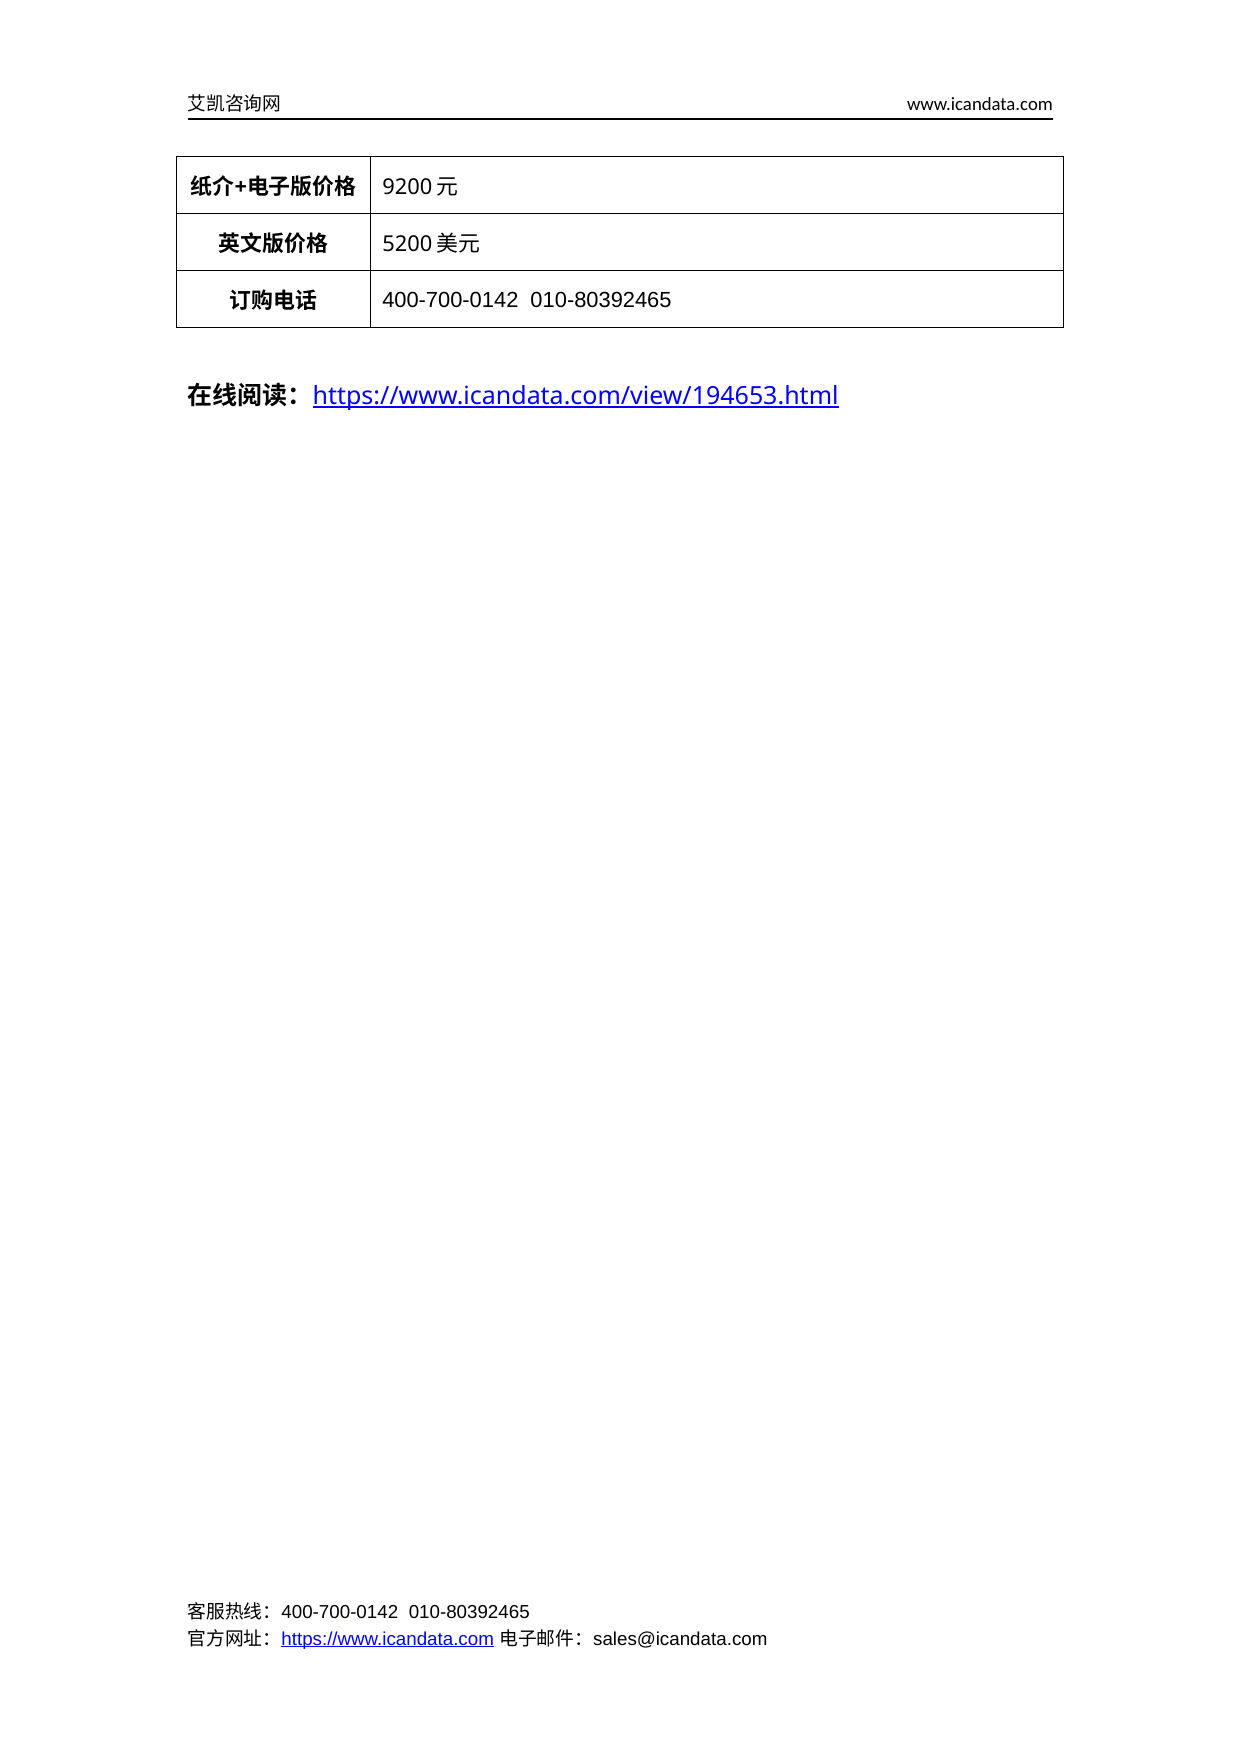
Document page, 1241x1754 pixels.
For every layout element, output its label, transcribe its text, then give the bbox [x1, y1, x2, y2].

table_cell 纸介+电子版价格 [177, 157, 370, 213]
table_cell 订购电话 [177, 271, 370, 327]
table_cell 5200美元 [371, 214, 1063, 270]
table_cell 英文版价格 [177, 214, 370, 270]
table_cell 9200元 [371, 157, 1063, 213]
text 在线阅读：https://www.icandata.com/view/194653.html [187, 361, 1053, 426]
table_cell 400-700-0142 010-80392465 [371, 271, 1063, 327]
